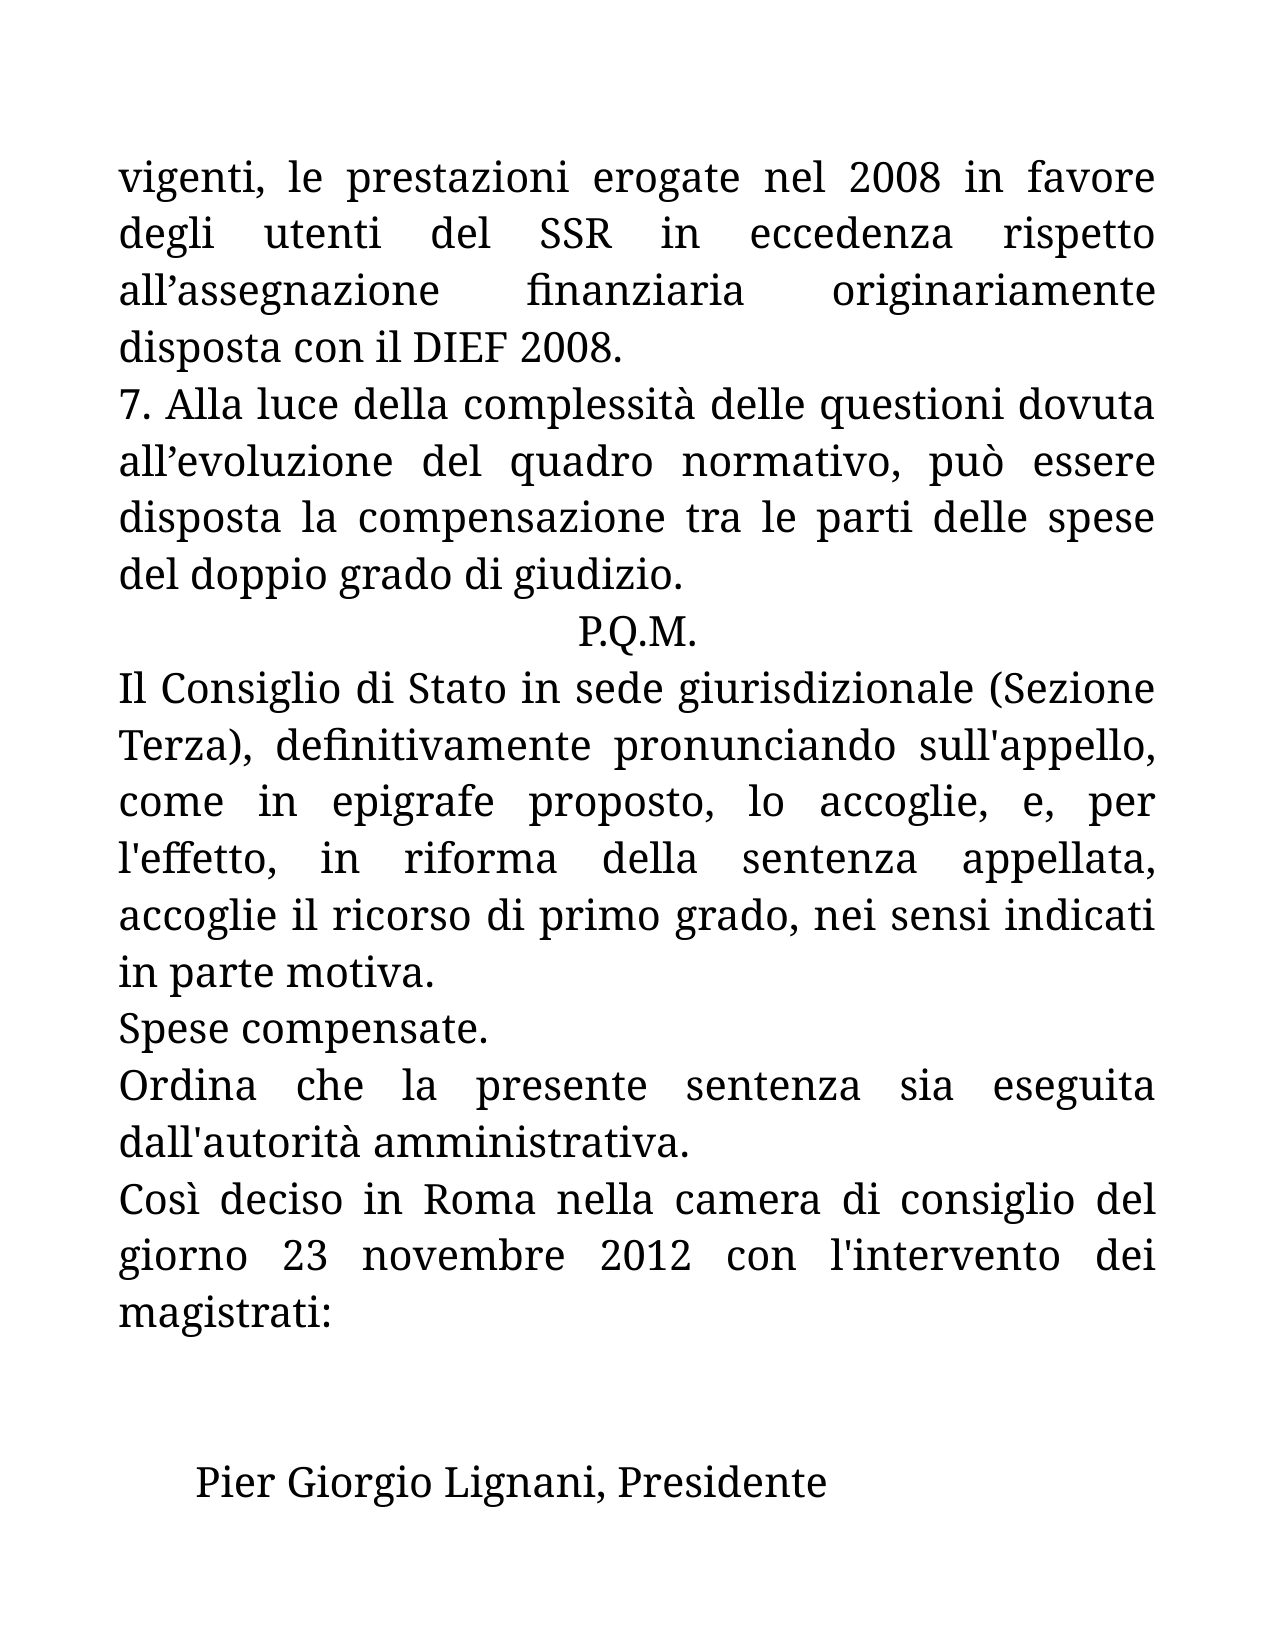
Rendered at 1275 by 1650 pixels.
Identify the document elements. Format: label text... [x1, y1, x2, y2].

text Ordina che la presente sentenza sia eseguita dall'autorità amministrativa. [118, 1056, 1157, 1169]
text Così deciso in Roma nella camera di consiglio del giorno 23 novembre 2012 con l'intervento dei magistrati: [118, 1169, 1157, 1340]
text Il Consiglio di Stato in sede giurisdizionale (Sezione Terza), definitivamente pronunciando sull'appello, come in epigrafe proposto, lo accoglie, e, per l'effetto, in riforma della sentenza appellata, accoglie il ricorso di primo grado, nei sensi indicati in parte motiva. [118, 658, 1157, 999]
text 7. Alla luce della complessità delle questioni dovuta all’evoluzione del quadro normativo, può essere disposta la compensazione tra le parti delle spese del doppio grado di giudizio. [118, 375, 1157, 602]
text Spese compensate. [118, 999, 1157, 1056]
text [118, 148, 1157, 375]
text P.Q.M. [118, 602, 1157, 658]
text Pier Giorgio Lignani, Presidente [118, 1453, 1157, 1510]
